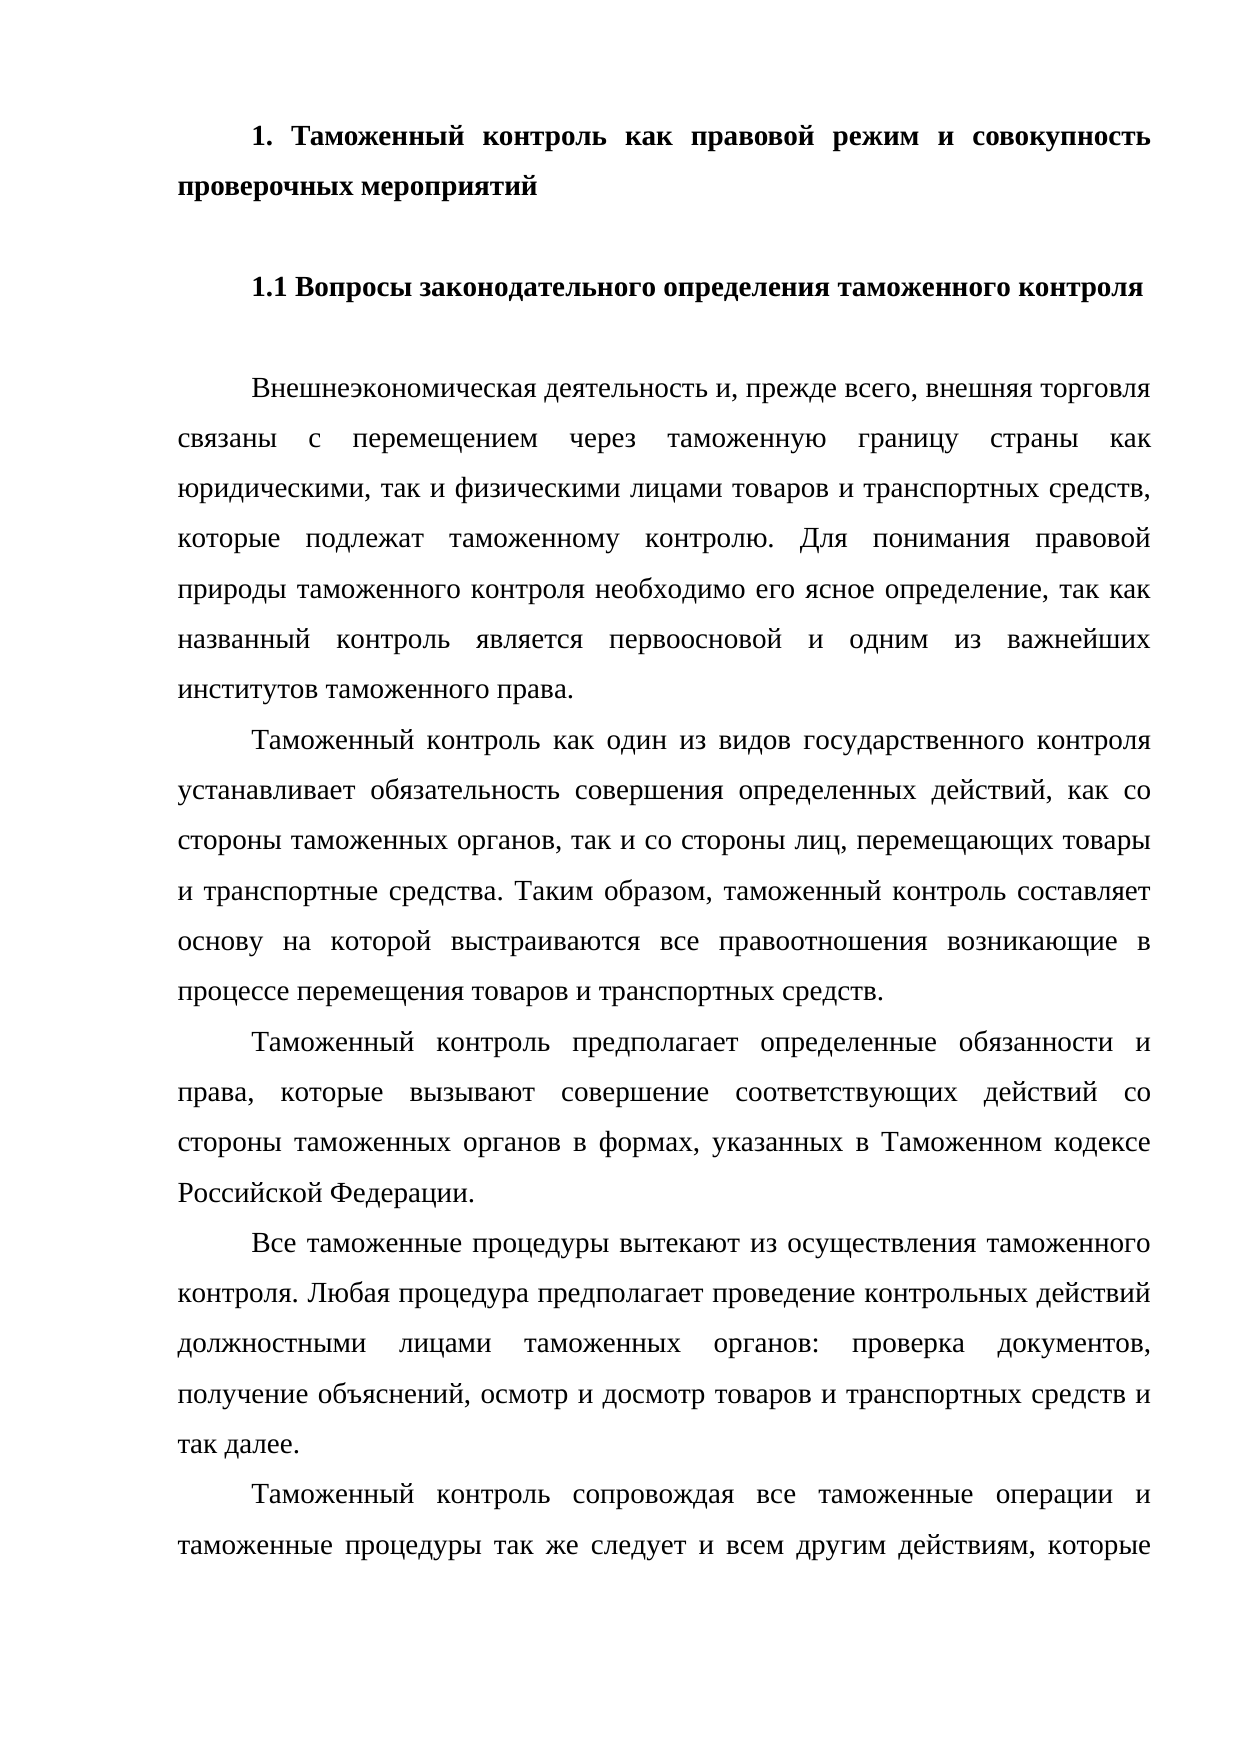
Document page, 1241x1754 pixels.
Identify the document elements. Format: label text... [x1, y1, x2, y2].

text Внешнеэкономическая деятельность и, прежде всего, внешняя торговля связаны с перемещением через таможенную границу страны как юридическими, так и физическими лицами товаров и транспортных средств, которые подлежат таможенному контролю. Для понимания правовой природы таможенного контроля необходимо его ясное определение, так как названный контроль является первоосновой и одним из важнейших институтов таможенного права. [177, 370, 1152, 705]
subtitle 1.1 Вопросы законодательного определения таможенного контроля [177, 269, 1152, 303]
text Все таможенные процедуры вытекают из осуществления таможенного контроля. Любая процедура предполагает проведение контрольных действий должностными лицами таможенных органов: проверка документов, получение объяснений, осмотр и досмотр товаров и транспортных средств и так далее. [177, 1225, 1152, 1460]
text Таможенный контроль как один из видов государственного контроля устанавливает обязательность совершения определенных действий, как со стороны таможенных органов, так и со стороны лиц, перемещающих товары и транспортные средства. Таким образом, таможенный контроль составляет основу на которой выстраиваются все правоотношения возникающие в процессе перемещения товаров и транспортных средств. [177, 722, 1152, 1007]
text Таможенный контроль предполагает определенные обязанности и права, которые вызывают совершение соответствующих действий со стороны таможенных органов в формах, указанных в Таможенном кодексе Российской Федерации. [177, 1024, 1152, 1208]
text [177, 1477, 1152, 1560]
subtitle 1. Таможенный контроль как правовой режим и совокупность проверочных мероприятий [177, 118, 1152, 202]
